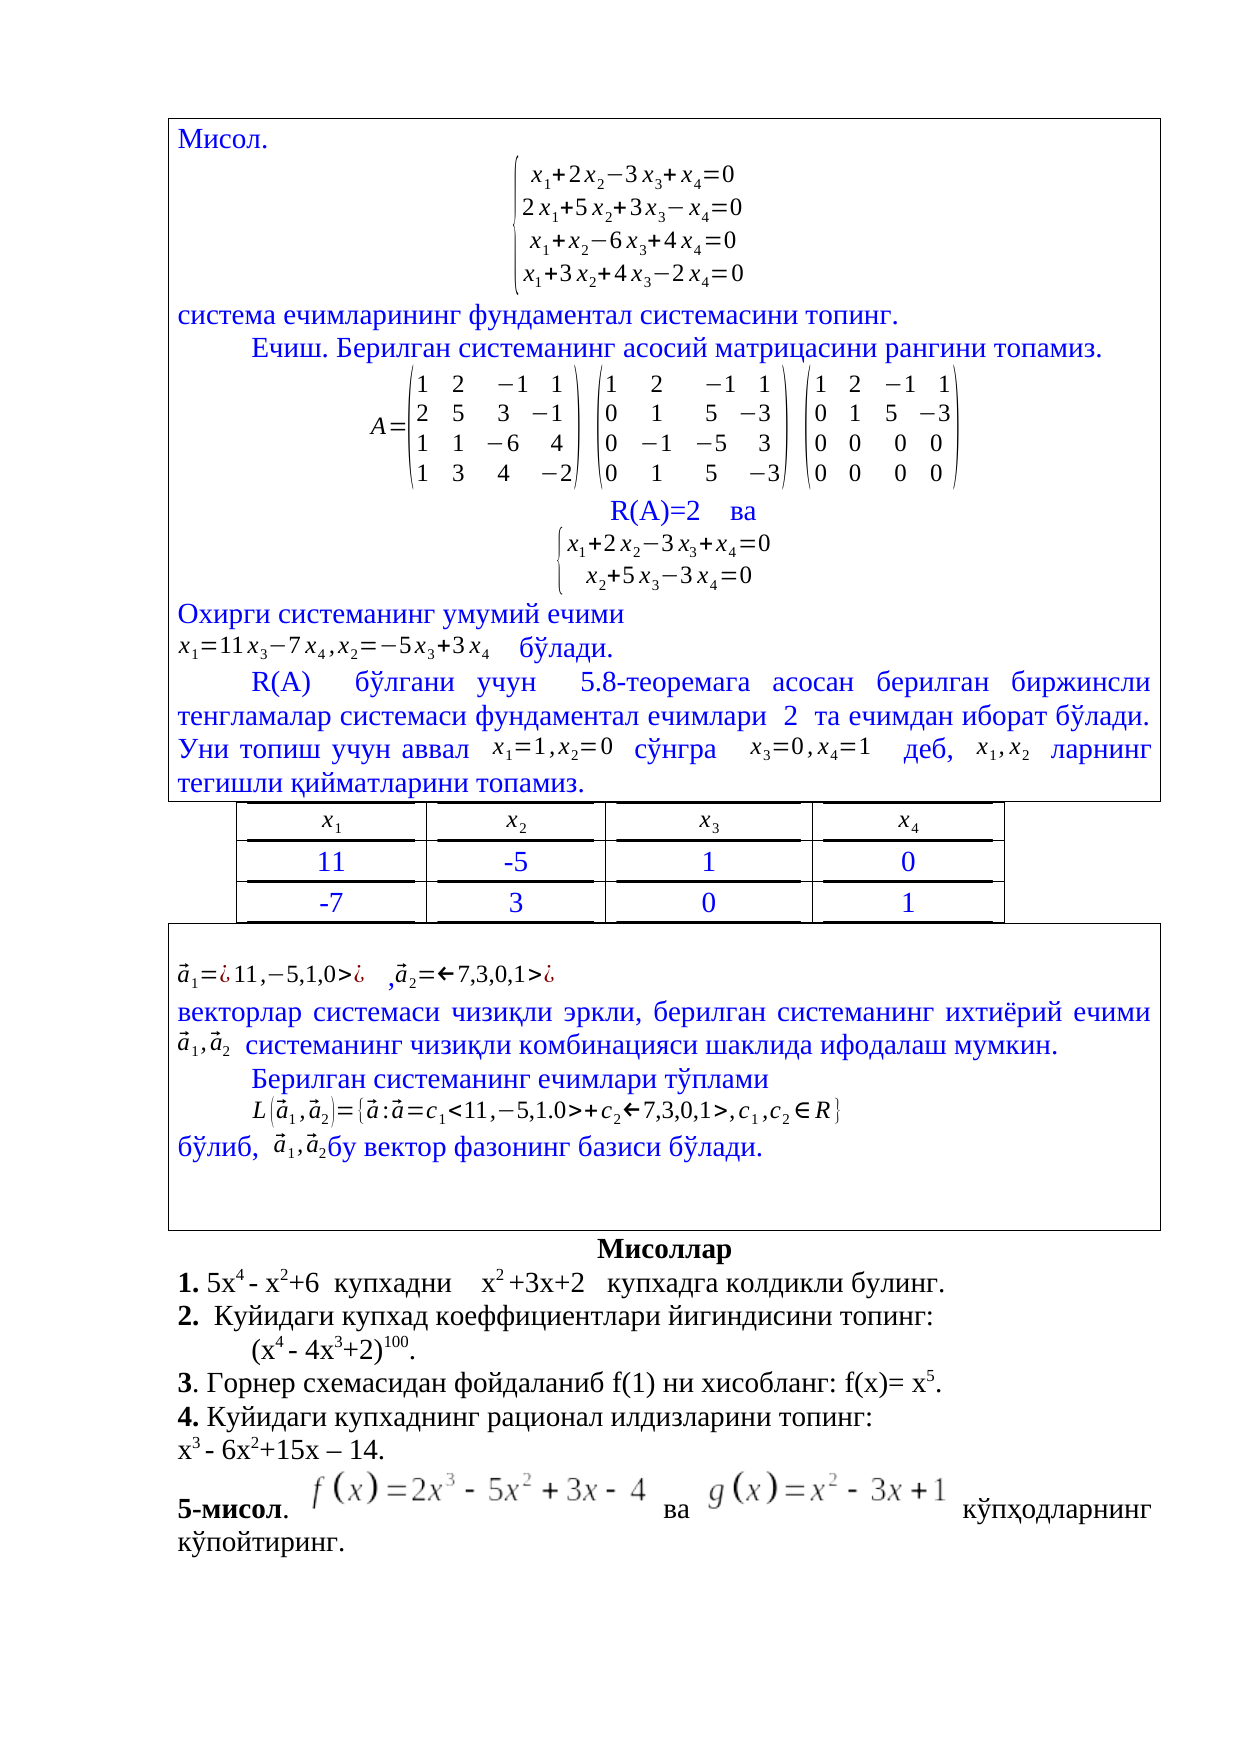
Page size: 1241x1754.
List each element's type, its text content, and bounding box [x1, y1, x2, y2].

text бўлади. [177, 630, 1152, 661]
table_cell 1 [606, 841, 812, 881]
list Мисол. [169, 119, 1160, 155]
text R(A) бўлгани учун 5.8-теоремага асосан берилган биржинсли тенгламалар системаси фундаментал ечимлари 2 та ечимдан иборат бўлади. Уни топиш учун аввал сўнгра деб, ларнинг тегишли қийматларини топамиз. [169, 661, 1160, 801]
table_header [606, 803, 812, 840]
text Ечиш. Берилган системанинг асосий матрицасини рангини топамиз. [177, 330, 1152, 364]
table_cell 0 [813, 841, 1004, 881]
table_header [813, 803, 1004, 840]
table_header [237, 803, 426, 840]
table_cell -5 [427, 841, 605, 881]
text 2. Куйидаги купхад коеффициентлари йигиндисини топинг: [177, 1298, 1152, 1332]
table_cell 1 [813, 882, 1004, 922]
text , [177, 959, 1152, 994]
table_cell 3 [427, 882, 605, 922]
text Берилган системанинг ечимлари тўплами [177, 1061, 1152, 1095]
text х3 - 6x2+15x – 14. [177, 1432, 1152, 1466]
text R(A)=2 ва [177, 493, 1152, 597]
table_header [427, 803, 605, 840]
table_cell -7 [237, 882, 426, 922]
text 5-мисол. ва кўпҳодларнинг кўпойтиринг. [177, 1466, 1152, 1558]
text Охирги системанинг умумий ечими [177, 597, 1152, 630]
text (x4 - 4x3+2)100. [177, 1332, 1152, 1365]
text векторлар системаси чизиқли эркли, берилган системанинг ихтиёрий ечими системанинг чизиқли комбинацияси шаклида ифодалаш мумкин. [177, 994, 1152, 1061]
text 1. 5x4 - x2+6 купхадни x2 +3x+2 купхадга колдикли булинг. [177, 1265, 1152, 1298]
table_cell 0 [606, 882, 812, 922]
text 3. Горнер схемасидан фойдаланиб f(1) ни хисобланг: f(x)= x5. [177, 1365, 1152, 1399]
text система ечимларининг фундаментал системасини топинг. [177, 297, 1152, 330]
text бўлиб, бу вектор фазонинг базиси бўлади. [177, 1129, 1152, 1163]
table_cell 11 [237, 841, 426, 881]
text 4. Куйидаги купхаднинг рационал илдизларини топинг: [177, 1399, 1152, 1432]
text Мисоллар [177, 1231, 1152, 1265]
